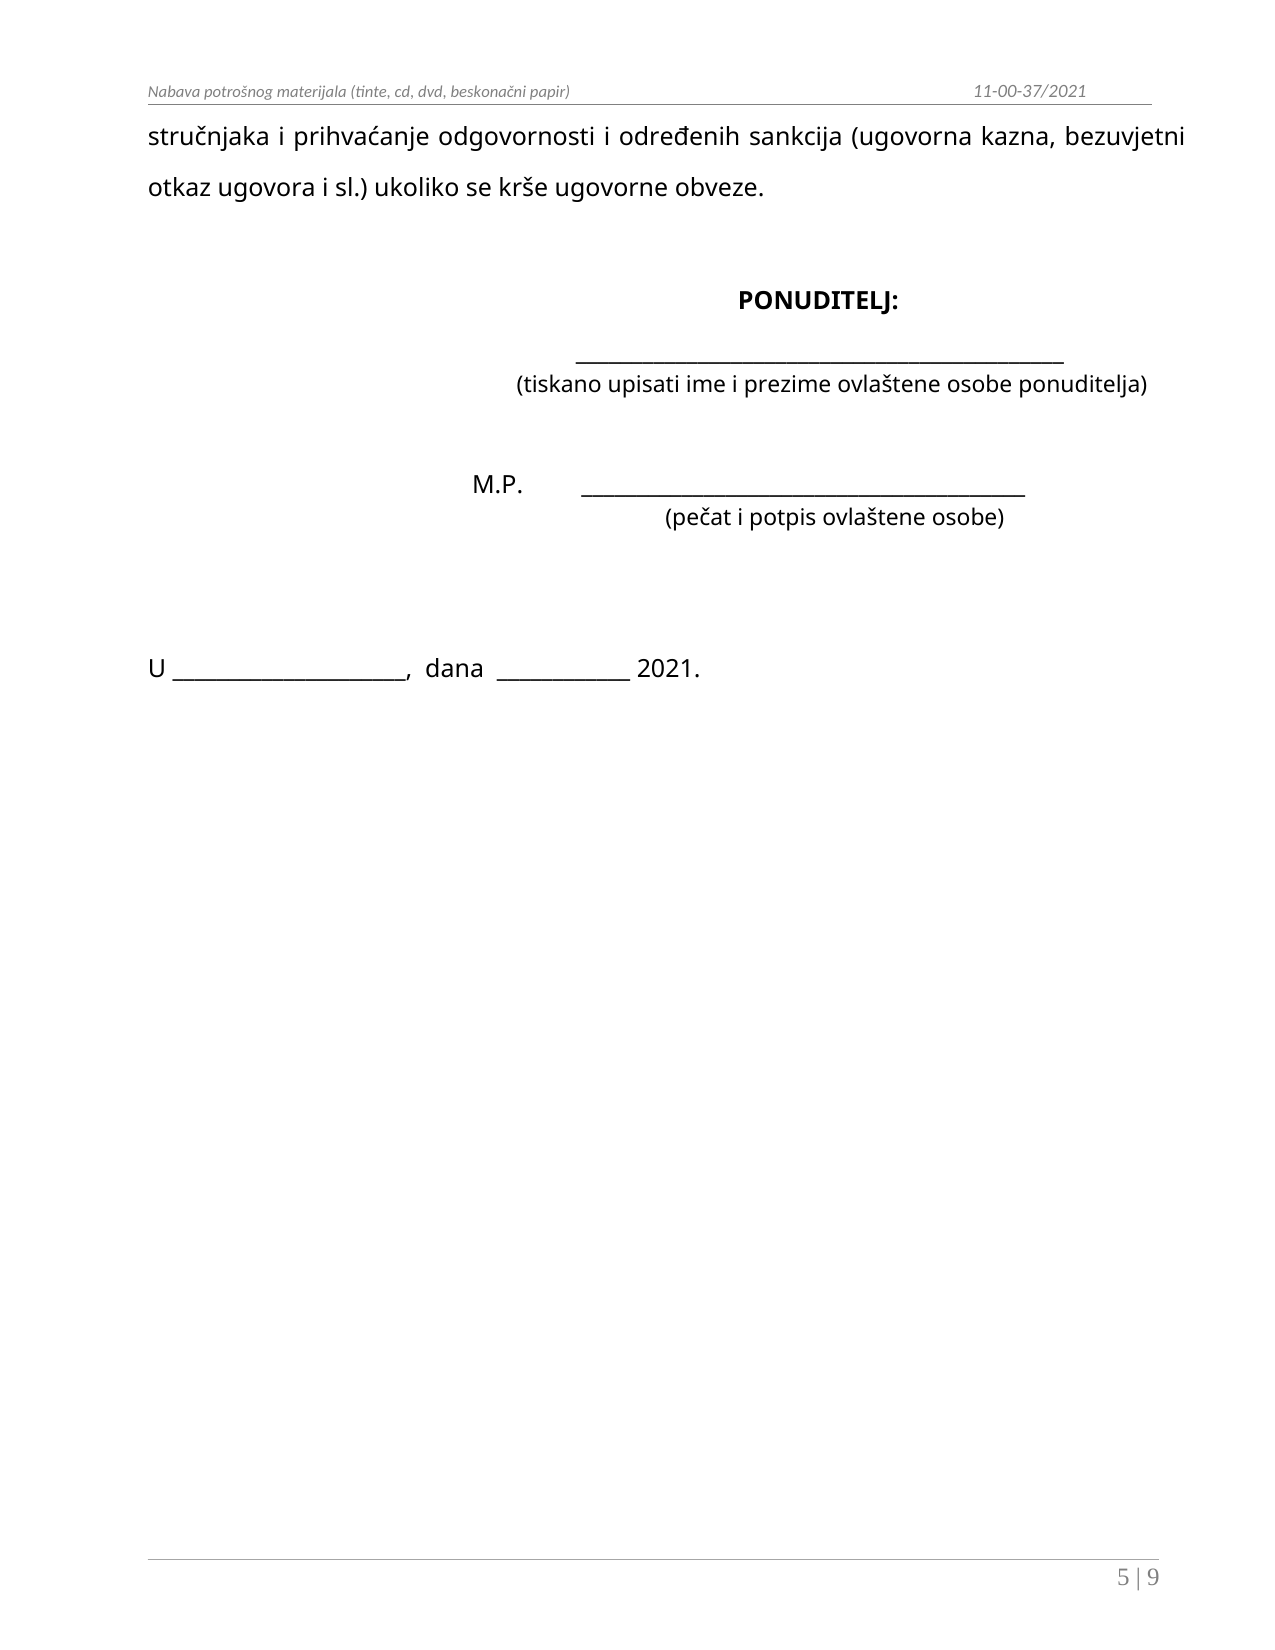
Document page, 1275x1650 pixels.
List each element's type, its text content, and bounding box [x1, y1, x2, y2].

text U _____________________, dana ____________ 2021. [148, 650, 1186, 684]
text ____________________________________________ [148, 334, 1186, 368]
text (tiskano upisati ime i prezime ovlaštene osobe ponuditelja) [443, 368, 1186, 399]
text PONUDITELJ: [664, 283, 1186, 317]
text M.P. ________________________________________ [148, 467, 1186, 501]
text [148, 118, 1186, 203]
text (pečat i potpis ovlaštene osobe) [443, 501, 1186, 532]
